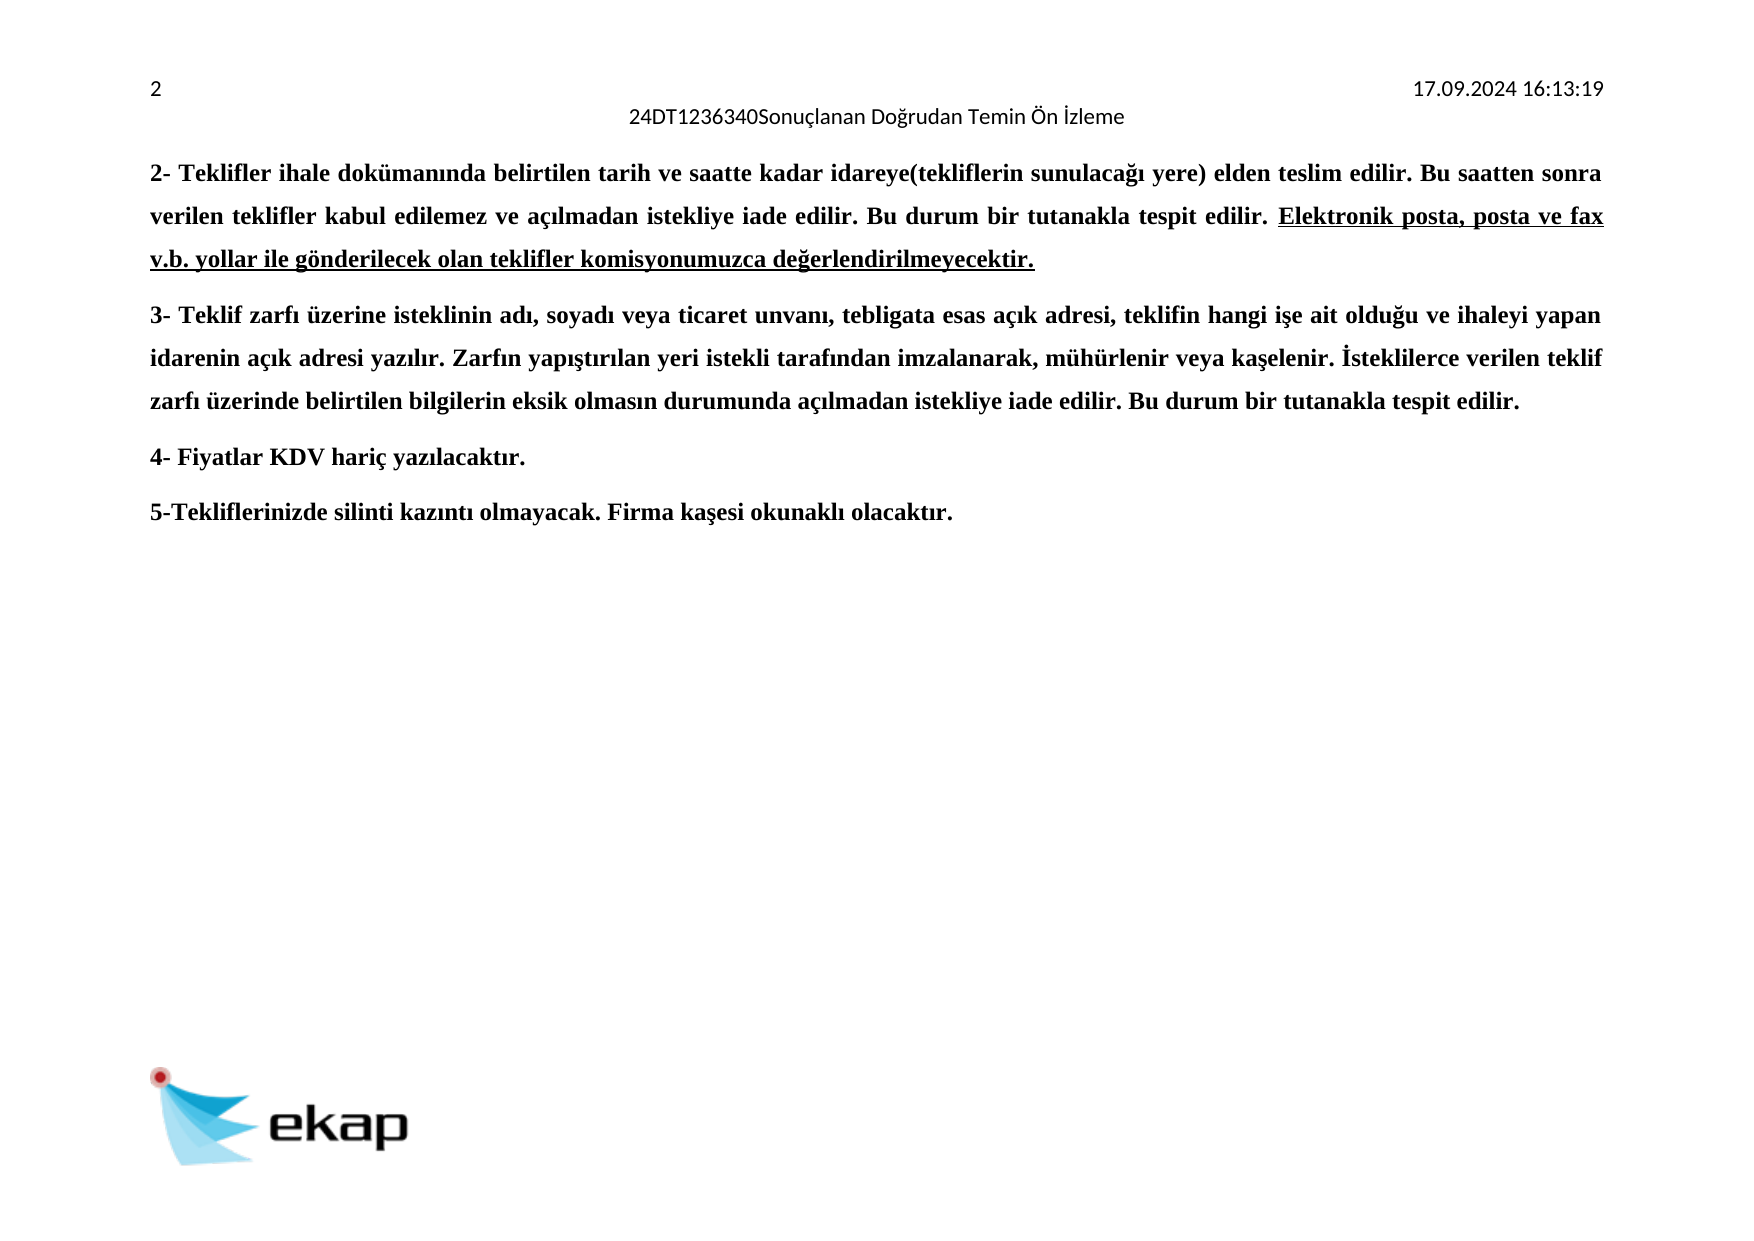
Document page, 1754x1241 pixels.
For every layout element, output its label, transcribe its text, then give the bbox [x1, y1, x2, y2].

text 2- Teklifler ihale dokümanında belirtilen tarih ve saatte kadar idareye(tekliflerin sunulacağı yere) elden teslim edilir. Bu saatten sonra verilen teklifler kabul edilemez ve açılmadan istekliye iade edilir. Bu durum bir tutanakla tespit edilir. Elektronik posta, posta ve fax v.b. yollar ile gönderilecek olan teklifler komisyonumuzca değerlendirilmeyecektir. [150, 158, 1604, 273]
text 5-Tekliflerinizde silinti kazıntı olmayacak. Firma kaşesi okunaklı olacaktır. [150, 497, 1604, 526]
picture [150, 1067, 418, 1167]
text 3- Teklif zarfı üzerine isteklinin adı, soyadı veya ticaret unvanı, tebligata esas açık adresi, teklifin hangi işe ait olduğu ve ihaleyi yapan idarenin açık adresi yazılır. Zarfın yapıştırılan yeri istekli tarafından imzalanarak, mühürlenir veya kaşelenir. İsteklilerce verilen teklif zarfı üzerinde belirtilen bilgilerin eksik olmasın durumunda açılmadan istekliye iade edilir. Bu durum bir tutanakla tespit edilir. [150, 300, 1604, 415]
text 4- Fiyatlar KDV hariç yazılacaktır. [150, 442, 1604, 470]
